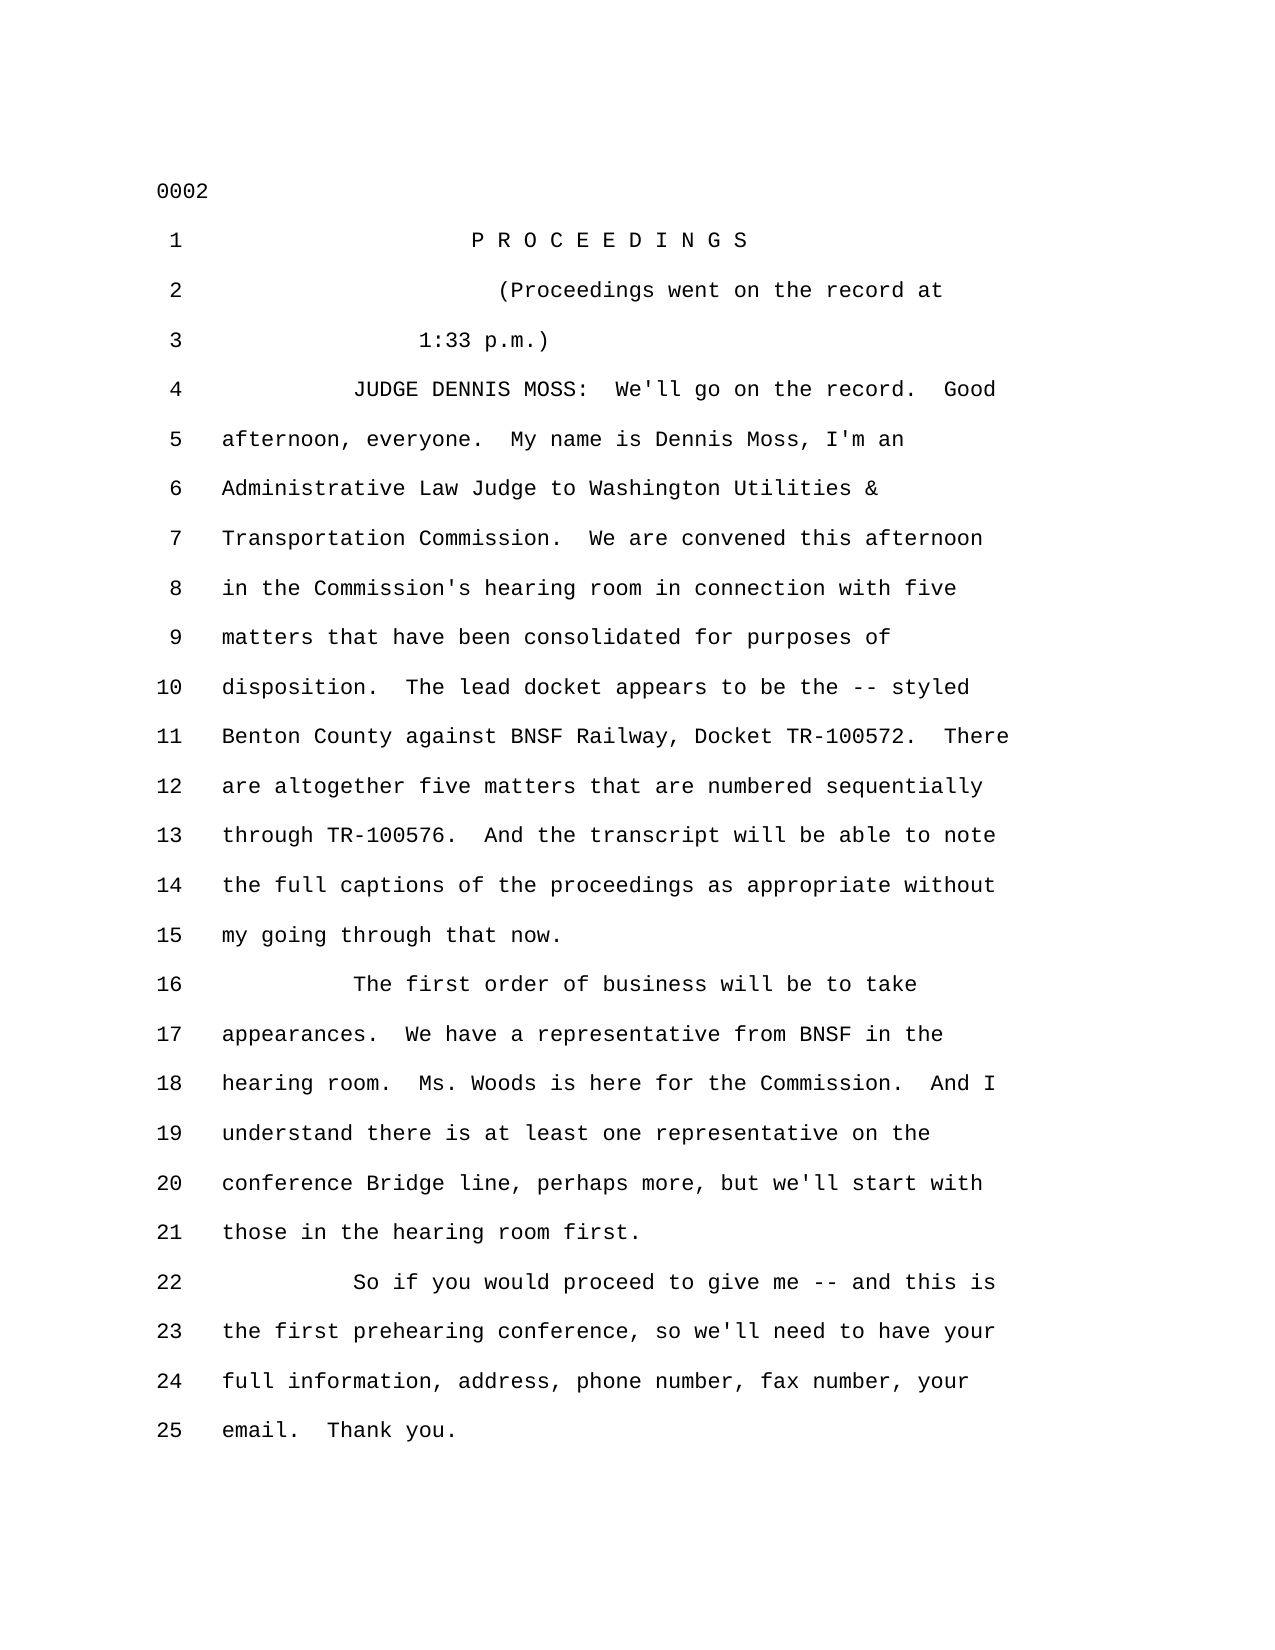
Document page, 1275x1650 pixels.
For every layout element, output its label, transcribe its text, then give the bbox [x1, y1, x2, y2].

text 3 1:33 p.m.) [156, 329, 1119, 353]
text 2 (Proceedings went on the record at [156, 279, 1119, 304]
text 6 Administrative Law Judge to Washington Utilities & [156, 477, 1119, 502]
text 15 my going through that now. [156, 924, 1119, 948]
text 17 appearances. We have a representative from BNSF in the [156, 1023, 1119, 1048]
text 24 full information, address, phone number, fax number, your [156, 1370, 1119, 1395]
text 18 hearing room. Ms. Woods is here for the Commission. And I [156, 1072, 1119, 1097]
text 19 understand there is at least one representative on the [156, 1122, 1119, 1147]
text 22 So if you would proceed to give me -- and this is [156, 1271, 1119, 1296]
text 4 JUDGE DENNIS MOSS: We'll go on the record. Good [156, 378, 1119, 403]
text 1 P R O C E E D I N G S [156, 229, 1119, 254]
text 25 email. Thank you. [156, 1419, 1119, 1444]
text 21 those in the hearing room first. [156, 1221, 1119, 1246]
text 13 through TR-100576. And the transcript will be able to note [156, 824, 1119, 849]
text 11 Benton County against BNSF Railway, Docket TR-100572. There [156, 725, 1119, 750]
text 16 The first order of business will be to take [156, 973, 1119, 998]
text 0002 [156, 180, 1119, 205]
text 23 the first prehearing conference, so we'll need to have your [156, 1320, 1119, 1345]
text 14 the full captions of the proceedings as appropriate without [156, 874, 1119, 899]
text 12 are altogether five matters that are numbered sequentially [156, 775, 1119, 800]
text 20 conference Bridge line, perhaps more, but we'll start with [156, 1172, 1119, 1196]
text 7 Transportation Commission. We are convened this afternoon [156, 527, 1119, 552]
text 9 matters that have been consolidated for purposes of [156, 626, 1119, 651]
text 8 in the Commission's hearing room in connection with five [156, 577, 1119, 601]
text 10 disposition. The lead docket appears to be the -- styled [156, 676, 1119, 701]
text 5 afternoon, everyone. My name is Dennis Moss, I'm an [156, 428, 1119, 453]
